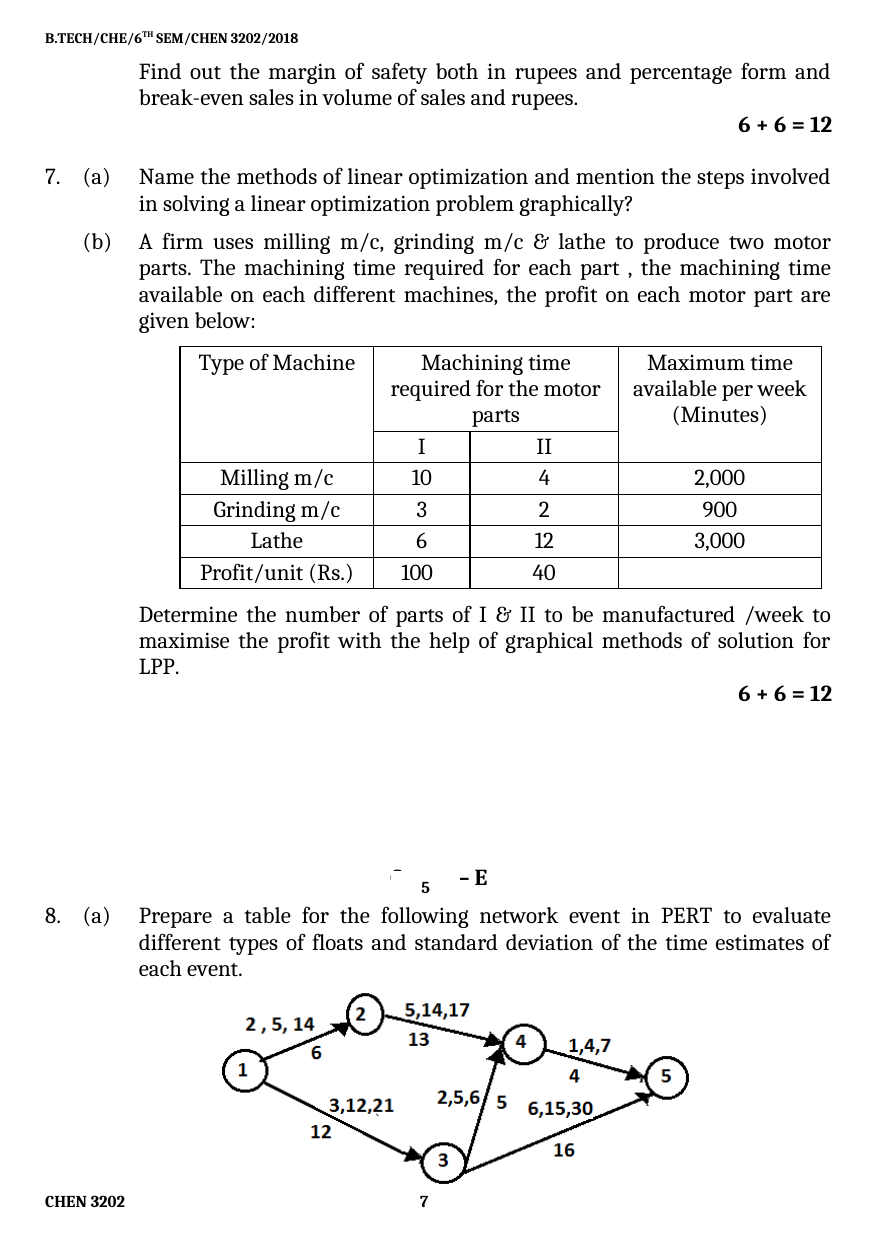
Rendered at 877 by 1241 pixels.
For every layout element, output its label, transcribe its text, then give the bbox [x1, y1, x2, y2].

table_cell [619, 558, 821, 588]
picture [221, 982, 693, 1188]
text Group – E [45, 865, 832, 891]
table_header Type of Machine [181, 347, 373, 462]
table_cell 3,000 [619, 526, 821, 557]
text 8. (a) Prepare a table for the following network event in PERT to evaluate different types of floats and standard deviation of the time estimates of each event. [45, 903, 832, 982]
table_header Machining time required for the motor parts [374, 347, 618, 431]
text (b) A firm uses milling m/c, grinding m/c & lathe to produce two motor parts. The machining time required for each part , the machining time available on each different machines, the profit on each motor part are given below: [45, 229, 832, 334]
table_cell 100 [374, 558, 469, 588]
table_cell 4 [471, 463, 618, 494]
table_cell 2,000 [619, 463, 821, 494]
text 6 + 6 = 12 [45, 680, 832, 707]
table_cell 2 [471, 495, 618, 525]
table_cell 3 [374, 495, 469, 525]
table_cell Milling m/c [181, 463, 373, 494]
table_cell 12 [471, 526, 618, 557]
table_cell 40 [471, 558, 618, 588]
table_cell II [471, 432, 618, 462]
text Determine the number of parts of I & II to be manufactured /week to maximise the profit with the help of graphical methods of solution for LPP. [139, 601, 832, 680]
table_cell Lathe [181, 526, 373, 557]
text Find out the margin of safety both in rupees and percentage form and break-even sales in volume of sales and rupees. [139, 59, 832, 111]
table_cell Profit/unit (Rs.) [181, 558, 373, 588]
text 6 + 6 = 12 [45, 111, 832, 138]
table_cell Grinding m/c [181, 495, 373, 525]
table_header Maximum time available per week (Minutes) [619, 347, 821, 462]
table_cell I [374, 432, 469, 462]
table_cell 10 [374, 463, 469, 494]
table_cell 6 [374, 526, 469, 557]
text 7. (a) Name the methods of linear optimization and mention the steps involved in solving a linear optimization problem graphically? [45, 164, 832, 217]
table_cell 900 [619, 495, 821, 525]
